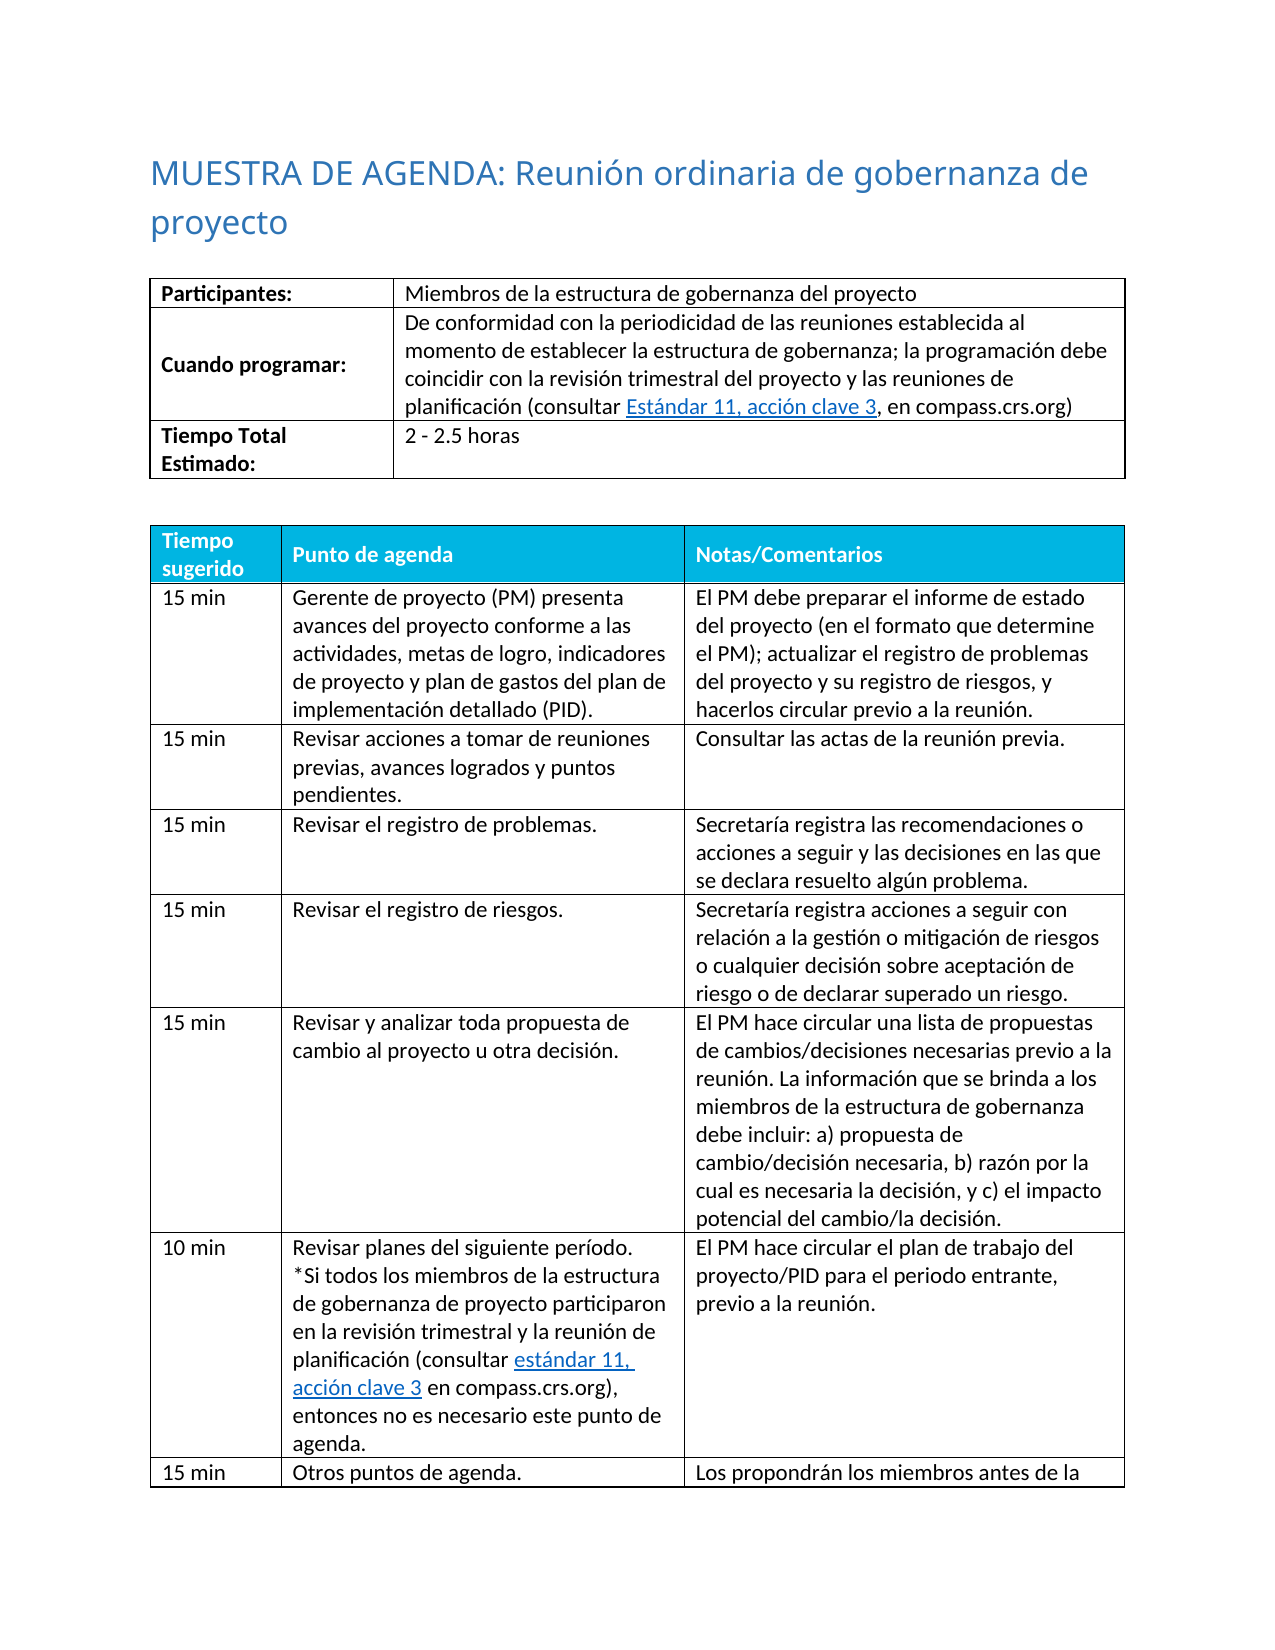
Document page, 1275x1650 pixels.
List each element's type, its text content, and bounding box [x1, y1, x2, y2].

table_cell El PM hace circular el plan de trabajo del proyecto/PID para el periodo entrante, previo a la reunión. [685, 1233, 1124, 1457]
table_cell 15 min [151, 1008, 281, 1232]
table_cell Gerente de proyecto (PM) presenta avances del proyecto conforme a las actividades, metas de logro, indicadores de proyecto y plan de gastos del plan de implementación detallado (PID). [282, 584, 684, 723]
table_cell De conformidad con la periodicidad de las reuniones establecida al momento de establecer la estructura de gobernanza; la programación debe coincidir con la revisión trimestral del proyecto y las reuniones de planificación (consultar Estándar 11, acción clave 3, en compass.crs.org) [394, 308, 1124, 420]
table_cell El PM hace circular una lista de propuestas de cambios/decisiones necesarias previo a la reunión. La información que se brinda a los miembros de la estructura de gobernanza debe incluir: a) propuesta de cambio/decisión necesaria, b) razón por la cual es necesaria la decisión, y c) el impacto potencial del cambio/la decisión. [685, 1008, 1124, 1232]
table_cell 15 min [151, 1458, 281, 1486]
table_cell Cuando programar: [151, 308, 393, 420]
table_cell Consultar las actas de la reunión previa. [685, 725, 1124, 809]
table_cell El PM debe preparar el informe de estado del proyecto (en el formato que determine el PM); actualizar el registro de problemas del proyecto y su registro de riesgos, y hacerlos circular previo a la reunión. [685, 584, 1124, 723]
table_cell Revisar el registro de problemas. [282, 810, 684, 894]
table_cell Secretaría registra las recomendaciones o acciones a seguir y las decisiones en las que se declara resuelto algún problema. [685, 810, 1124, 894]
table_cell 15 min [151, 895, 281, 1007]
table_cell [282, 1458, 684, 1486]
table_cell 15 min [151, 584, 281, 723]
table_header Punto de agenda [282, 526, 684, 582]
table_cell 10 min [151, 1233, 281, 1457]
table_header Participantes: [151, 279, 393, 307]
table_cell 15 min [151, 725, 281, 809]
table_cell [685, 1458, 1124, 1486]
table_header Notas/Comentarios [685, 526, 1124, 582]
table_cell Revisar planes del siguiente período. *Si todos los miembros de la estructura de gobernanza de proyecto participaron en la revisión trimestral y la reunión de planificación (consultar estándar 11, acción clave 3 en compass.crs.org), entonces no es necesario este punto de agenda. [282, 1233, 684, 1457]
table_cell Secretaría registra acciones a seguir con relación a la gestión o mitigación de riesgos o cualquier decisión sobre aceptación de riesgo o de declarar superado un riesgo. [685, 895, 1124, 1007]
table_cell Revisar acciones a tomar de reuniones previas, avances logrados y puntos pendientes. [282, 725, 684, 809]
table_cell Tiempo Total Estimado: [151, 421, 393, 477]
table_header Miembros de la estructura de gobernanza del proyecto [394, 279, 1124, 307]
table_cell 2 - 2.5 horas [394, 421, 1124, 477]
table_cell 15 min [151, 810, 281, 894]
table_cell Revisar y analizar toda propuesta de cambio al proyecto u otra decisión. [282, 1008, 684, 1232]
table_header Tiempo sugerido [151, 526, 281, 582]
subtitle MUESTRA DE AGENDA: Reunión ordinaria de gobernanza de proyecto [150, 150, 1125, 244]
table_cell Revisar el registro de riesgos. [282, 895, 684, 1007]
